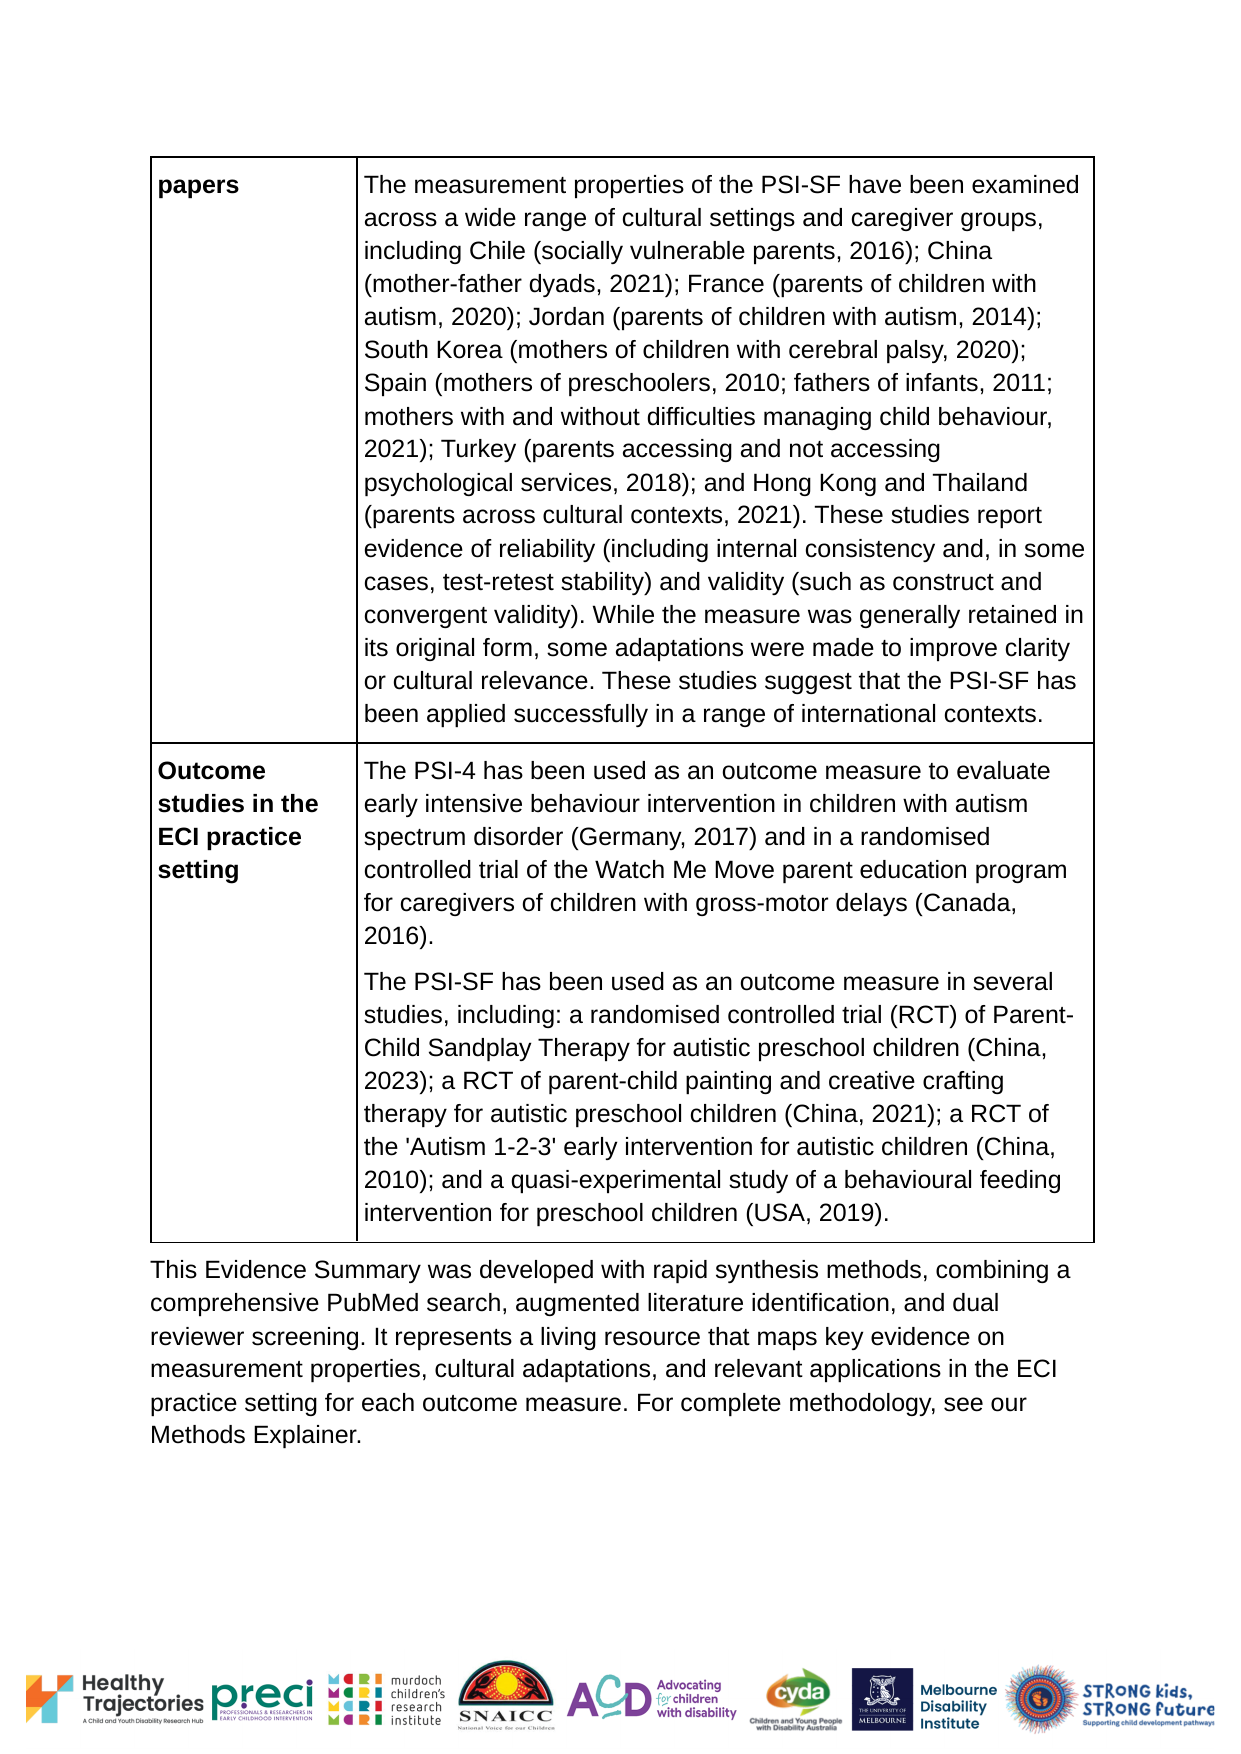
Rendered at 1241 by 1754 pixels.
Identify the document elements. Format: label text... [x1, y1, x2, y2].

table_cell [358, 158, 1093, 742]
table_cell The PSI-4 has been used as an outcome measure to evaluate early intensive behaviour intervention in children with autism spectrum disorder (Germany, 2017) and in a randomised controlled trial of the Watch Me Move parent education program for caregivers of children with gross-motor delays (Canada, 2016). The PSI-SF has been used as an outcome measure in several studies, including: a randomised controlled trial (RCT) of Parent-Child Sandplay Therapy for autistic preschool children (China, 2023); a RCT of parent-child painting and creative crafting therapy for autistic preschool children (China, 2021); a RCT of the 'Autism 1-2-3' early intervention for autistic children (China, 2010); and a quasi-experimental study of a behavioural feeding intervention for preschool children (USA, 2019). [358, 744, 1093, 1241]
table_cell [152, 158, 356, 742]
picture [26, 1649, 1215, 1749]
text This Evidence Summary was developed with rapid synthesis methods, combining a comprehensive PubMed search, augmented literature identification, and dual reviewer screening. It represents a living resource that maps key evidence on measurement properties, cultural adaptations, and relevant applications in the ECI practice setting for each outcome measure. For complete methodology, see our Methods Explainer. [150, 1255, 1090, 1449]
table_cell Outcome studies in the ECI practice setting [152, 744, 356, 1241]
